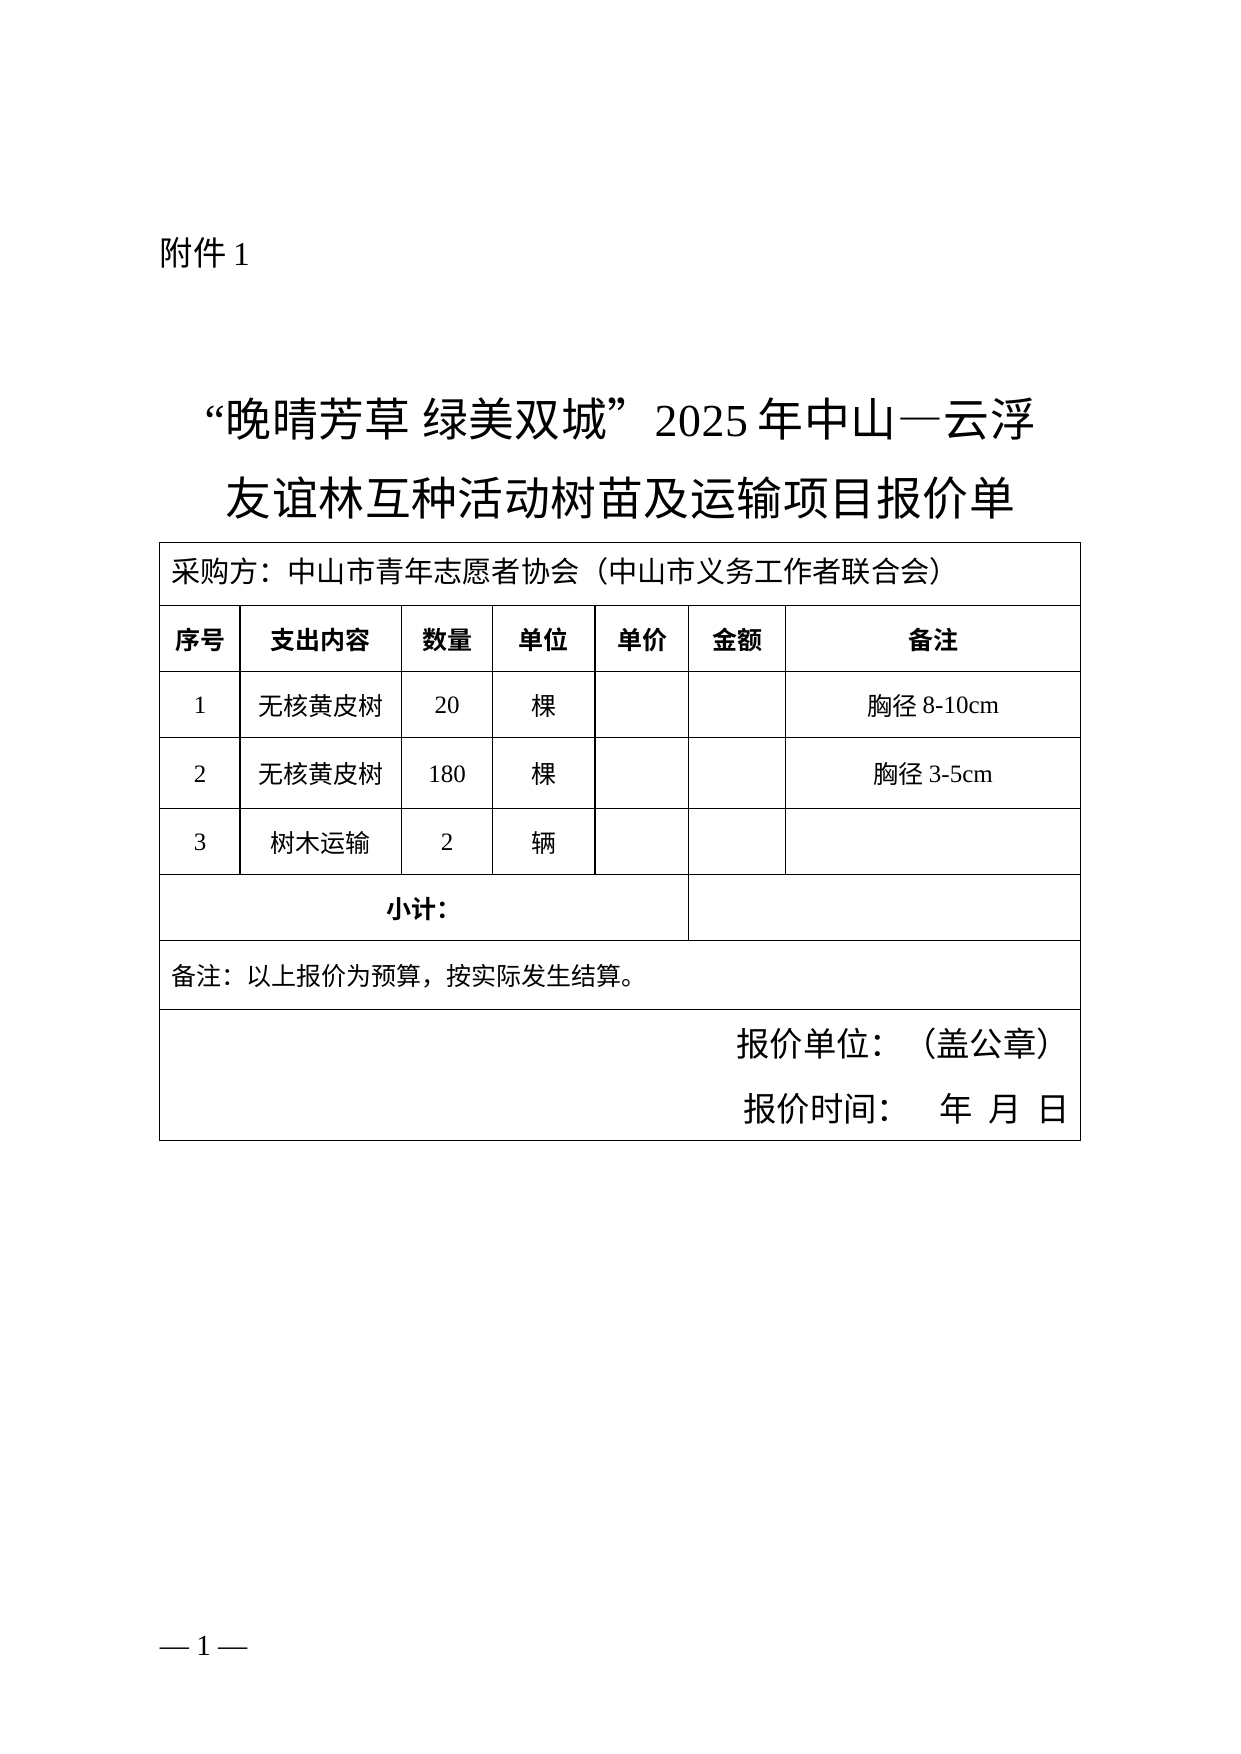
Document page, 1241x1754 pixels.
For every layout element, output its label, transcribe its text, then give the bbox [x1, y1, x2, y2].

table_cell 小计： [160, 875, 688, 940]
text 附件1 [159, 218, 1081, 283]
table_cell 棵 [493, 738, 594, 808]
table_cell 支出内容 [241, 606, 401, 671]
table_cell 胸径3-5cm [786, 738, 1080, 808]
table_cell 无核黄皮树 [241, 738, 401, 808]
table_cell [689, 738, 785, 808]
table_cell 1 [160, 672, 239, 737]
table_cell 180 [402, 738, 492, 808]
table_cell 备注：以上报价为预算，按实际发生结算。 [160, 941, 1080, 1008]
table_cell [689, 809, 785, 874]
table_cell [596, 809, 688, 874]
table_cell 20 [402, 672, 492, 737]
table_cell 2 [402, 809, 492, 874]
table_cell 报价单位：（盖公章） 报价时间： 年 月 日 [160, 1010, 1080, 1139]
table_cell 无核黄皮树 [241, 672, 401, 737]
table_cell [596, 738, 688, 808]
table_cell 辆 [493, 809, 594, 874]
table_cell 胸径8-10cm [786, 672, 1080, 737]
table_cell [786, 809, 1080, 874]
text 友谊林互种活动树苗及运输项目报价单 [159, 463, 1081, 529]
table_cell 金额 [689, 606, 785, 671]
table_cell 棵 [493, 672, 594, 737]
table_cell 数量 [402, 606, 492, 671]
text “晚晴芳草 绿美双城”2025年中山—云浮 [159, 383, 1081, 449]
table_header 采购方：中山市青年志愿者协会（中山市义务工作者联合会） [160, 543, 1080, 605]
table_cell 3 [160, 809, 239, 874]
table_cell 树木运输 [241, 809, 401, 874]
table_cell 备注 [786, 606, 1080, 671]
table_cell 2 [160, 738, 239, 808]
table_cell [689, 875, 1080, 940]
table_cell 单位 [493, 606, 594, 671]
table_cell [596, 672, 688, 737]
table_cell [689, 672, 785, 737]
table_cell 序号 [160, 606, 239, 671]
table_cell 单价 [596, 606, 688, 671]
